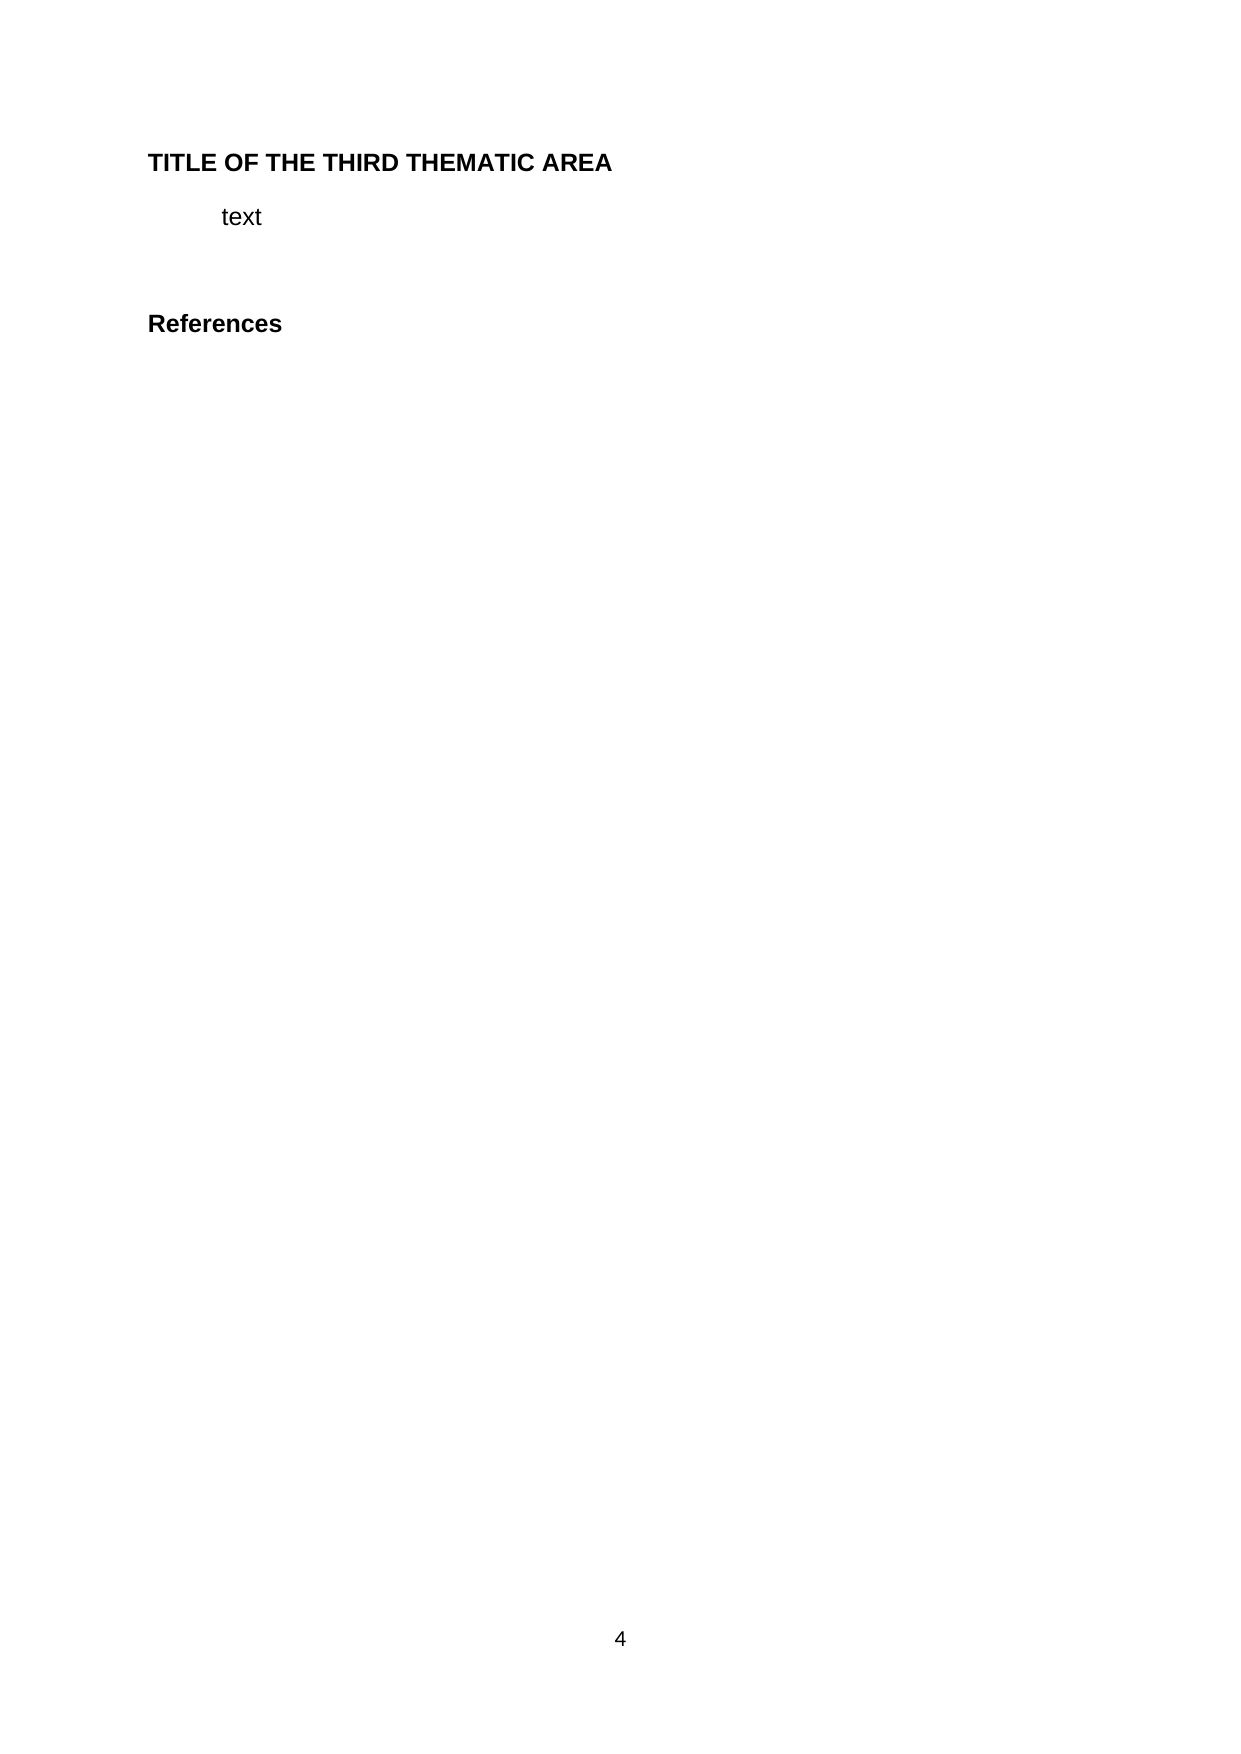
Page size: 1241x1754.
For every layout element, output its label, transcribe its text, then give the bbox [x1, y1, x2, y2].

text text [148, 201, 1093, 230]
text References [148, 309, 1093, 338]
text Title of the third thematic area [148, 148, 1093, 176]
